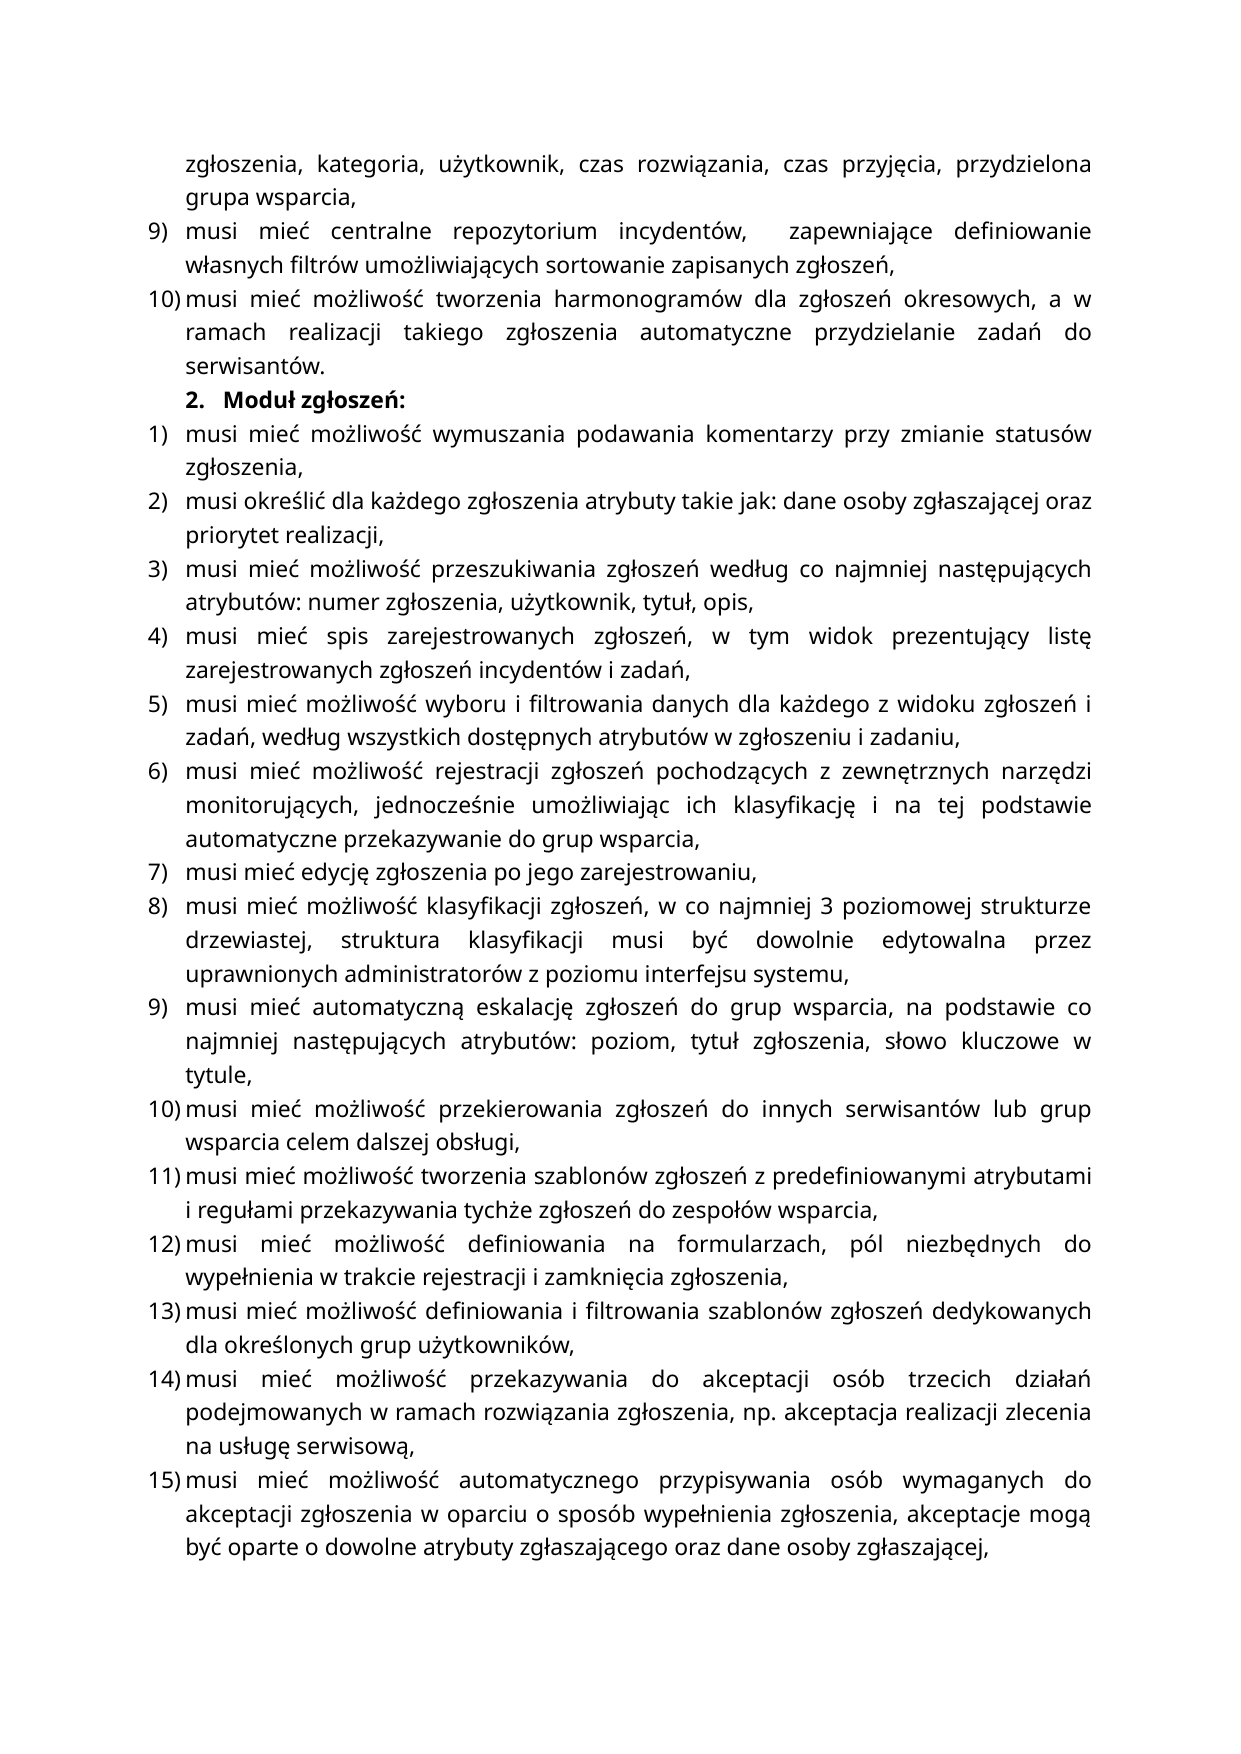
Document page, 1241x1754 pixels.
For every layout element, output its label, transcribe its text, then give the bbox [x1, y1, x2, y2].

list musi mieć możliwość tworzenia harmonogramów dla zgłoszeń okresowych, a w ramach realizacji takiego zgłoszenia automatyczne przydzielanie zadań do serwisantów. [148, 283, 1093, 381]
list musi mieć możliwość przekierowania zgłoszeń do innych serwisantów lub grup wsparcia celem dalszej obsługi, [148, 1093, 1093, 1158]
list musi mieć możliwość przeszukiwania zgłoszeń według co najmniej następujących atrybutów: numer zgłoszenia, użytkownik, tytuł, opis, [148, 553, 1093, 618]
list musi mieć centralne repozytorium incydentów, zapewniające definiowanie własnych filtrów umożliwiających sortowanie zapisanych zgłoszeń, [148, 215, 1093, 280]
list musi mieć możliwość klasyfikacji zgłoszeń, w co najmniej 3 poziomowej strukturze drzewiastej, struktura klasyfikacji musi być dowolnie edytowalna przez uprawnionych administratorów z poziomu interfejsu systemu, [148, 890, 1093, 989]
list musi mieć możliwość automatycznego przypisywania osób wymaganych do akceptacji zgłoszenia w oparciu o sposób wypełnienia zgłoszenia, akceptacje mogą być oparte o dowolne atrybuty zgłaszającego oraz dane osoby zgłaszającej, [148, 1464, 1093, 1563]
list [148, 148, 1093, 213]
list musi mieć możliwość definiowania na formularzach, pól niezbędnych do wypełnienia w trakcie rejestracji i zamknięcia zgłoszenia, [148, 1228, 1093, 1293]
list musi mieć edycję zgłoszenia po jego zarejestrowaniu, [148, 856, 1093, 888]
list musi mieć możliwość wyboru i filtrowania danych dla każdego z widoku zgłoszeń i zadań, według wszystkich dostępnych atrybutów w zgłoszeniu i zadaniu, [148, 688, 1093, 753]
list Moduł zgłoszeń: [185, 384, 1093, 415]
list musi mieć możliwość definiowania i filtrowania szablonów zgłoszeń dedykowanych dla określonych grup użytkowników, [148, 1295, 1093, 1360]
list musi określić dla każdego zgłoszenia atrybuty takie jak: dane osoby zgłaszającej oraz priorytet realizacji, [148, 485, 1093, 550]
list musi mieć możliwość rejestracji zgłoszeń pochodzących z zewnętrznych narzędzi monitorujących, jednocześnie umożliwiając ich klasyfikację i na tej podstawie automatyczne przekazywanie do grup wsparcia, [148, 755, 1093, 854]
list musi mieć możliwość przekazywania do akceptacji osób trzecich działań podejmowanych w ramach rozwiązania zgłoszenia, np. akceptacja realizacji zlecenia na usługę serwisową, [148, 1363, 1093, 1461]
list musi mieć automatyczną eskalację zgłoszeń do grup wsparcia, na podstawie co najmniej następujących atrybutów: poziom, tytuł zgłoszenia, słowo kluczowe w tytule, [148, 991, 1093, 1090]
list musi mieć możliwość tworzenia szablonów zgłoszeń z predefiniowanymi atrybutami i regułami przekazywania tychże zgłoszeń do zespołów wsparcia, [148, 1160, 1093, 1225]
list musi mieć możliwość wymuszania podawania komentarzy przy zmianie statusów zgłoszenia, [148, 418, 1093, 483]
list musi mieć spis zarejestrowanych zgłoszeń, w tym widok prezentujący listę zarejestrowanych zgłoszeń incydentów i zadań, [148, 620, 1093, 685]
